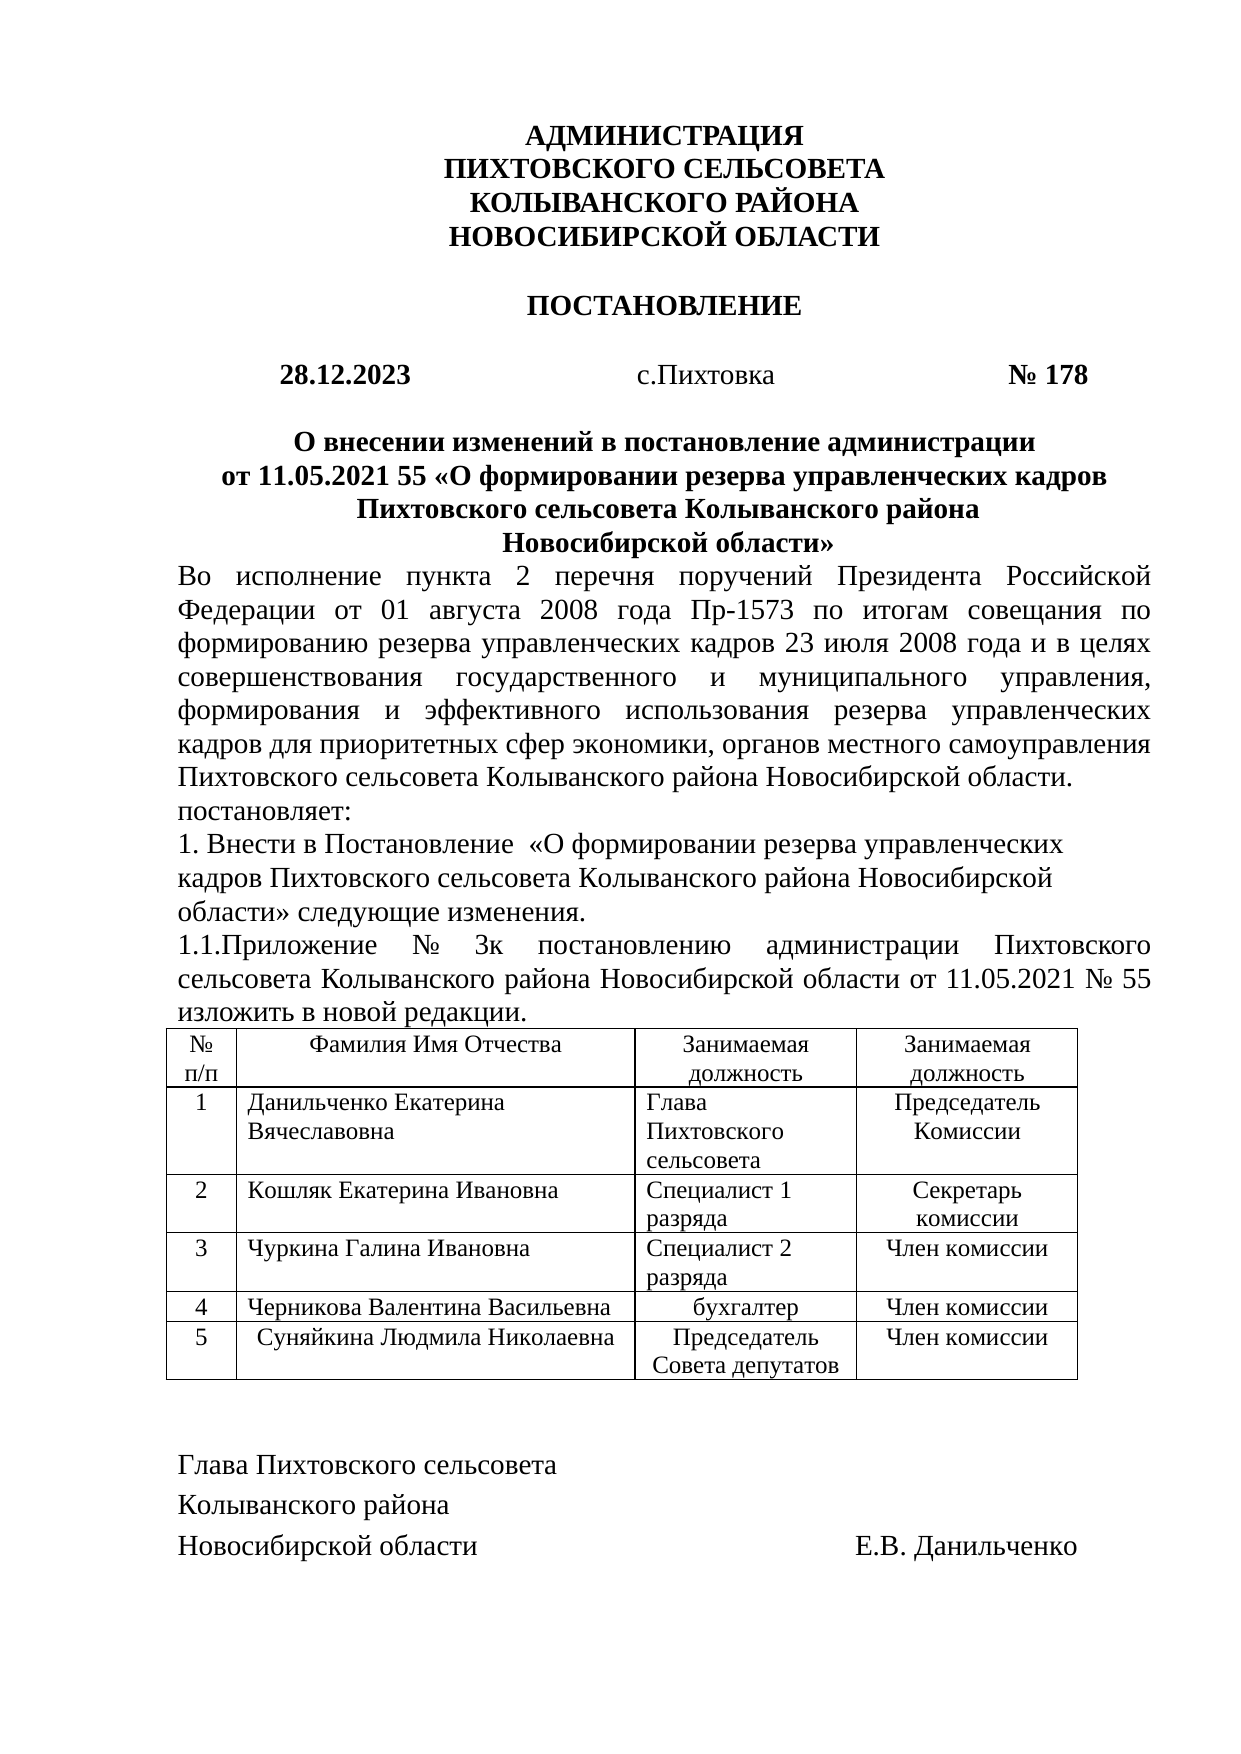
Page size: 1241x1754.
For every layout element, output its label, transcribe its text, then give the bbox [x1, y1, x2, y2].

table_cell Специалист 2 разряда [636, 1233, 856, 1291]
table_header Занимаемая должность [857, 1029, 1077, 1086]
table_cell Черникова Валентина Васильевна [237, 1292, 634, 1321]
table_header Занимаемая должность [636, 1029, 856, 1086]
text НОВОСИБИРСКОЙ ОБЛАСТИ [177, 219, 1152, 252]
table_cell бухгалтер [636, 1292, 856, 1321]
text 28.12.2023 с.Пихтовка № 178 [177, 357, 1152, 391]
text О внесении изменений в постановление администрации [177, 424, 1152, 458]
table_cell Глава Пихтовского сельсовета [636, 1088, 856, 1174]
table_cell 3 [167, 1233, 236, 1291]
text Глава Пихтовского сельсовета [177, 1447, 1152, 1481]
table_cell Специалист 1 разряда [636, 1175, 856, 1232]
text Во исполнение пункта 2 перечня поручений Президента Российской Федерации от 01 августа 2008 года Пр-1573 по итогам совещания по формированию резерва управленческих кадров 23 июля 2008 года и в целях совершенствования государственного и муниципального управления, формирования и эффективного использования резерва управленческих кадров для приоритетных сфер экономики, органов местного самоуправления Пихтовского сельсовета Колыванского района Новосибирской области. [177, 558, 1152, 793]
table_cell Член комиссии [857, 1322, 1077, 1379]
table_cell Член комиссии [857, 1292, 1077, 1321]
text ПОСТАНОВЛЕНИЕ [177, 288, 1152, 321]
table_cell Суняйкина Людмила Николаевна [237, 1322, 634, 1379]
text Новосибирской области» [177, 525, 1152, 558]
text постановляет: [177, 793, 1152, 827]
table_header № п/п [167, 1029, 236, 1086]
text Новосибирской области Е.В. Данильченко [177, 1528, 1152, 1561]
table_cell Кошляк Екатерина Ивановна [237, 1175, 634, 1232]
table_cell 2 [167, 1175, 236, 1232]
text КОЛЫВАНСКОГО РАЙОНА [177, 185, 1152, 219]
table_header Фамилия Имя Отчества [237, 1029, 634, 1086]
text Колыванского района [177, 1487, 1152, 1521]
text 1. Внести в Постановление «О формировании резерва управленческих кадров Пихтовского сельсовета Колыванского района Новосибирской области» следующие изменения. [177, 827, 1152, 927]
table_cell Член комиссии [857, 1233, 1077, 1291]
text АДМИНИСТРАЦИЯ [177, 118, 1152, 152]
table_cell Чуркина Галина Ивановна [237, 1233, 634, 1291]
text Пихтовского сельсовета Колыванского района [177, 491, 1152, 525]
table_cell Данильченко Екатерина Вячеславовна [237, 1088, 634, 1174]
text 1.1.Приложение № 3к постановлению администрации Пихтовского сельсовета Колыванского района Новосибирской области от 11.05.2021 № 55 изложить в новой редакции. [177, 927, 1152, 1028]
text ПИХТОВСКОГО СЕЛЬСОВЕТА [177, 152, 1152, 185]
text от 11.05.2021 55 «О формировании резерва управленческих кадров [177, 458, 1152, 491]
table_cell Председатель Совета депутатов [636, 1322, 856, 1379]
table_cell 5 [167, 1322, 236, 1379]
table_cell 1 [167, 1088, 236, 1174]
table_cell 4 [167, 1292, 236, 1321]
table_cell Секретарь комиссии [857, 1175, 1077, 1232]
table_cell Председатель Комиссии [857, 1088, 1077, 1174]
